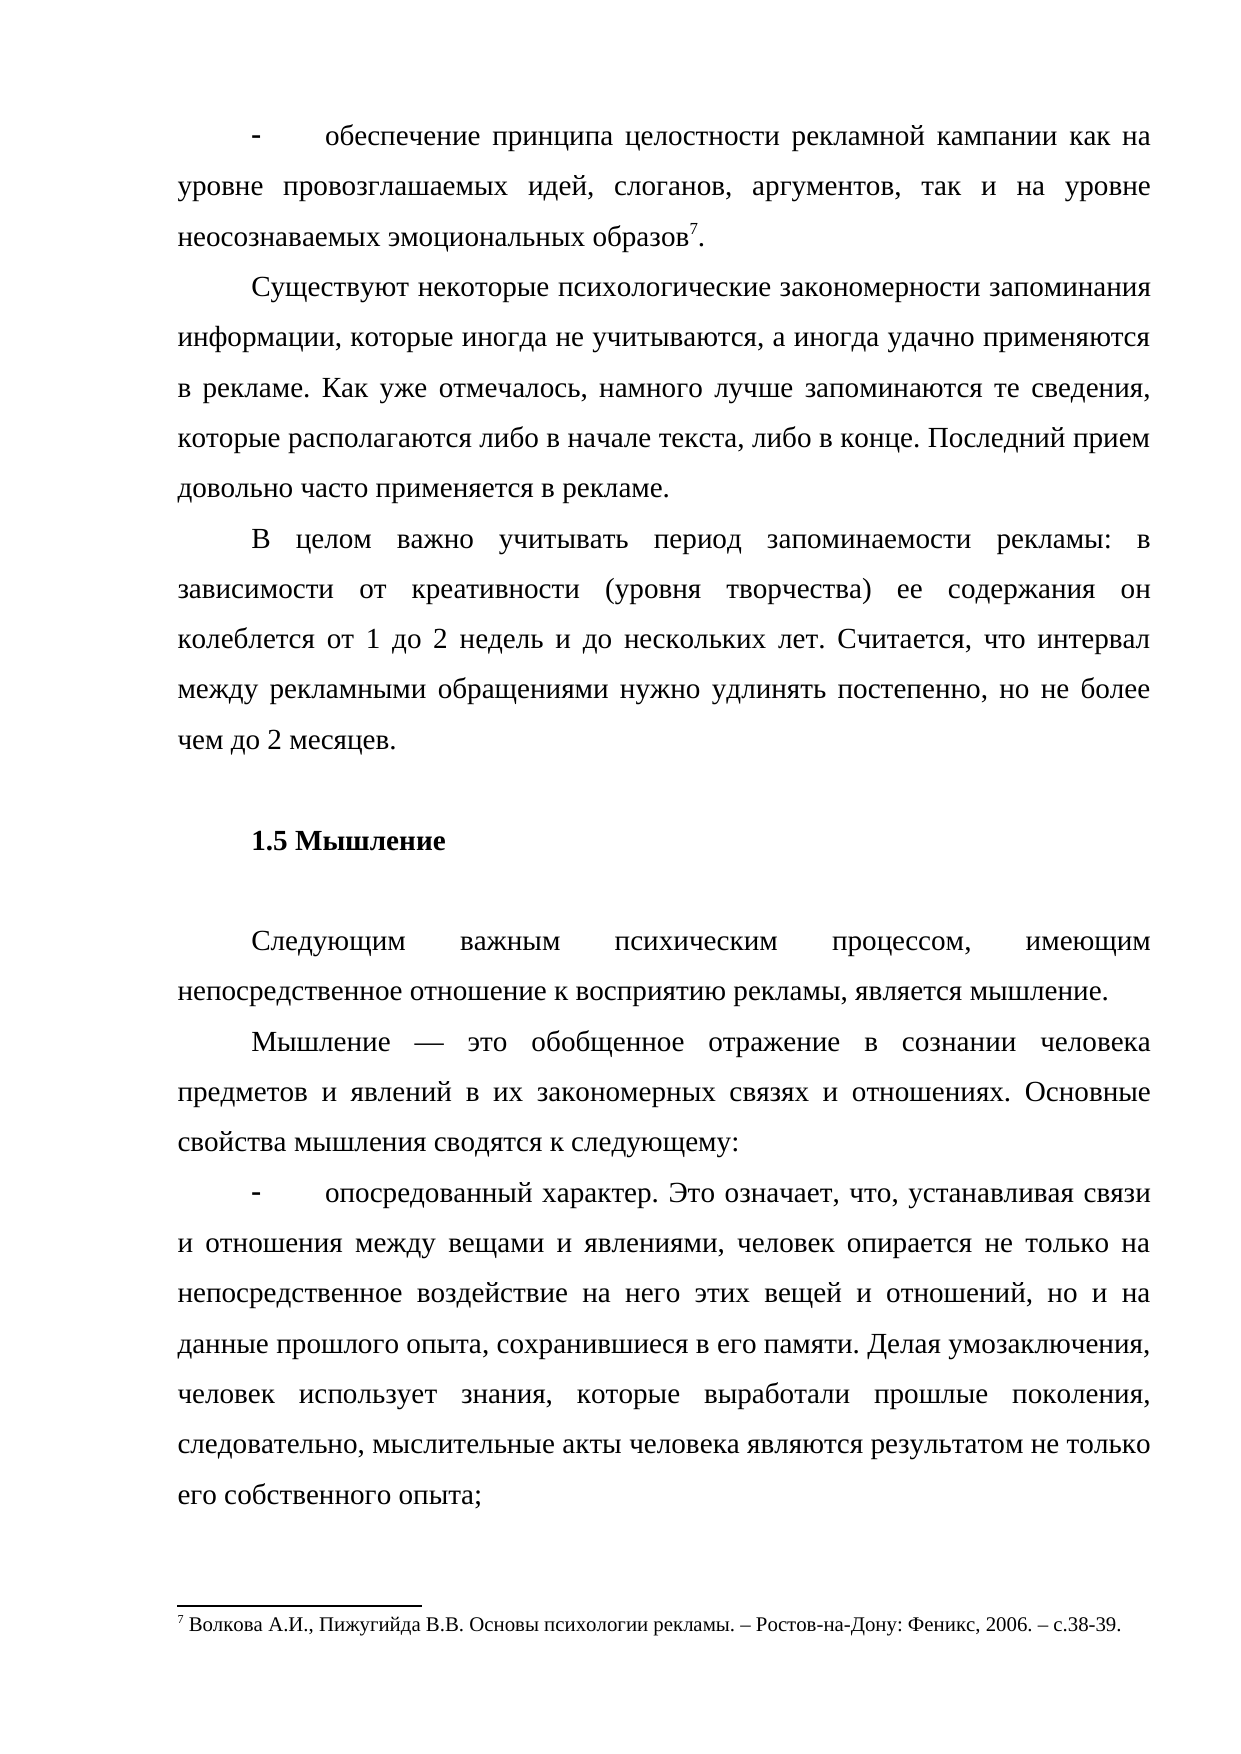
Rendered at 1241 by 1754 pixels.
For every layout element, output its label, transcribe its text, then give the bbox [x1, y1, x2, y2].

text В целом важно учитывать период запоминаемости рекламы: в зависимости от креативности (уровня творчества) ее содержания он колеблется от 1 до 2 недель и до нескольких лет. Считается, что интервал между рекламными обращениями нужно удлинять постепенно, но не более чем до 2 месяцев. [177, 521, 1152, 756]
list обеспечение принципа целостности рекламной кампании как на уровне провозглашаемых идей, слоганов, аргументов, так и на уровне неосознаваемых эмоциональных образов. [177, 118, 1152, 252]
text Мышление — это обобщенное отражение в сознании человека предметов и явлений в их закономерных связях и отношениях. Основные свойства мышления сводятся к следующему: [177, 1024, 1152, 1158]
text Существуют некоторые психологические закономерности запоминания информации, которые иногда не учитываются, а иногда удачно применяются в рекламе. Как уже отмечалось, намного лучше запоминаются те сведения, которые располагаются либо в начале текста, либо в конце. Последний прием довольно часто применяется в рекламе. [177, 269, 1152, 504]
text Следующим важным психическим процессом, имеющим непосредственное отношение к восприятию рекламы, является мышление. [177, 923, 1152, 1007]
list опосредованный характер. Это означает, что, устанавливая связи и отношения между вещами и явлениями, человек опирается не только на непосредственное воздействие на него этих вещей и отношений, но и на данные прошлого опыта, сохранившиеся в его памяти. Делая умозаключения, человек использует знания, которые выработали прошлые поколения, следовательно, мыслительные акты человека являются результатом не только его собственного опыта; [177, 1175, 1152, 1510]
subtitle 1.5 Мышление [177, 823, 1152, 856]
